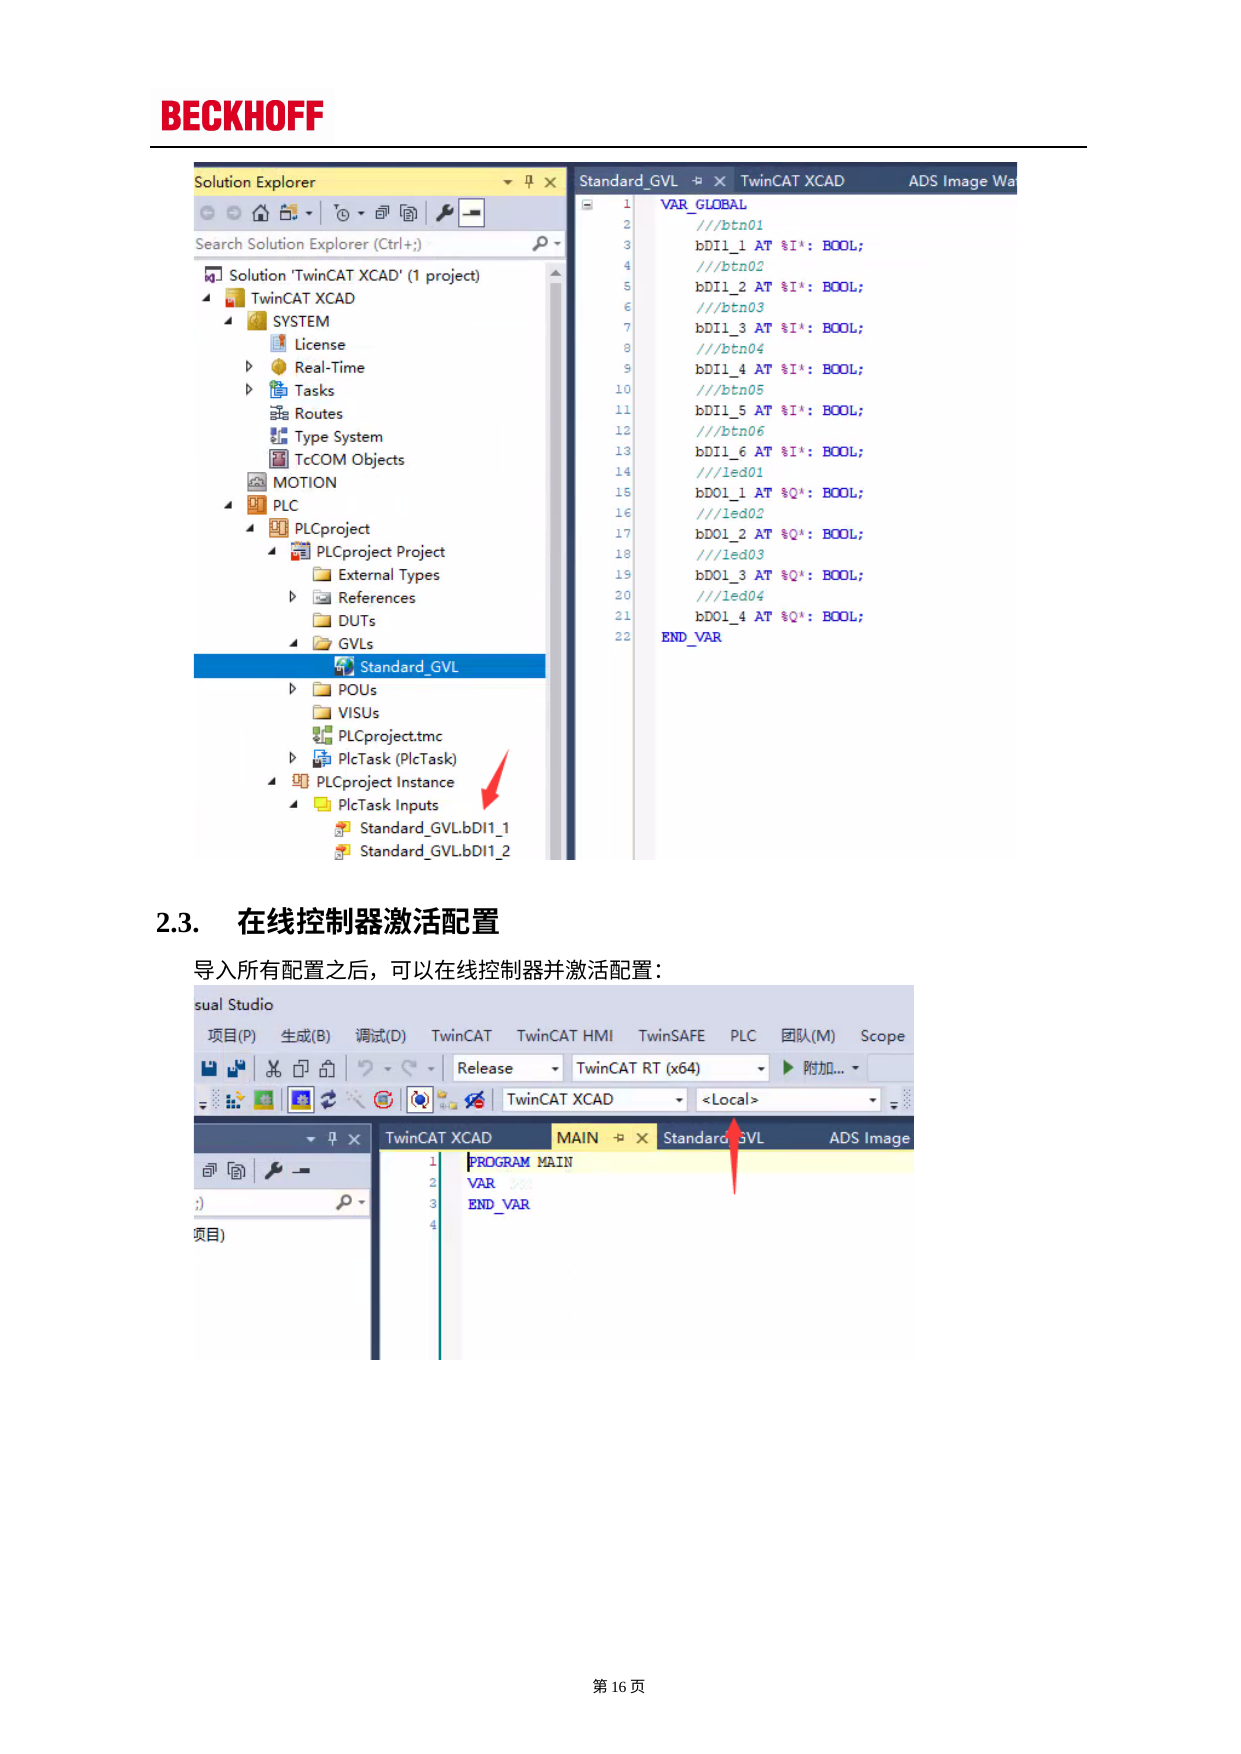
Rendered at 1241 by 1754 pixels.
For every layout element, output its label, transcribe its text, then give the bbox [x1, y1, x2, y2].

text 导入所有配置之后，可以在线控制器并激活配置： [150, 952, 1087, 985]
picture [150, 88, 334, 144]
picture [193, 985, 914, 1360]
picture [193, 162, 1018, 860]
subtitle 在线控制器激活配置 [156, 887, 1087, 952]
